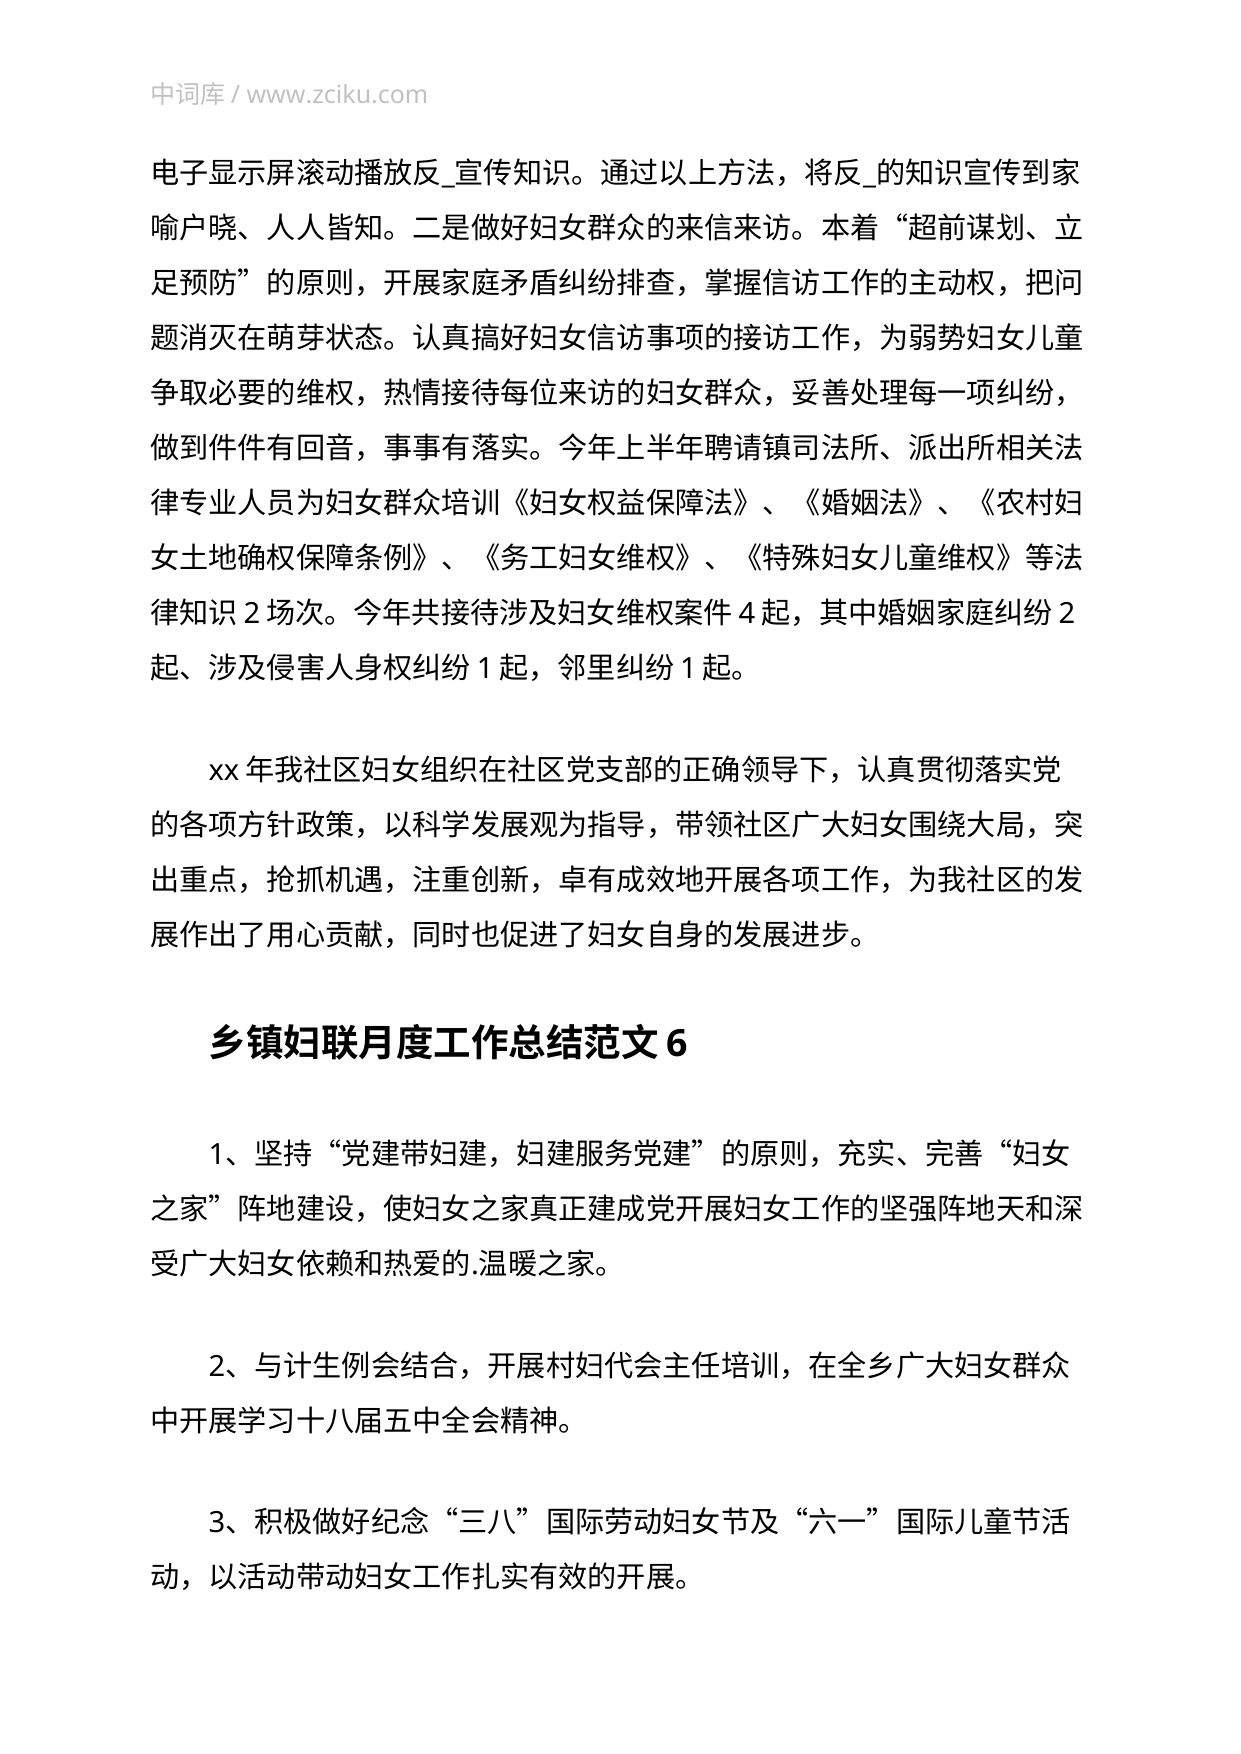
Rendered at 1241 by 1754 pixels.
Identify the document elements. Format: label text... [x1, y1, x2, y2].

text 3、积极做好纪念“三八”国际劳动妇女节及“六一”国际儿童节活动，以活动带动妇女工作扎实有效的开展。 [150, 1499, 1090, 1596]
text xx年我社区妇女组织在社区党支部的正确领导下，认真贯彻落实党的各项方针政策，以科学发展观为指导，带领社区广大妇女围绕大局，突出重点，抢抓机遇，注重创新，卓有成效地开展各项工作，为我社区的发展作出了用心贡献，同时也促进了妇女自身的发展进步。 [150, 746, 1090, 953]
text 2、与计生例会结合，开展村妇代会主任培训，在全乡广大妇女群众中开展学习十八届五中全会精神。 [150, 1342, 1090, 1439]
text 1、坚持“党建带妇建，妇建服务党建”的原则，充实、完善“妇女之家”阵地建设，使妇女之家真正建成党开展妇女工作的坚强阵地天和深受广大妇女依赖和热爱的.温暖之家。 [150, 1130, 1090, 1283]
text 乡镇妇联月度工作总结范文6 [150, 1013, 1090, 1067]
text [150, 150, 1090, 687]
